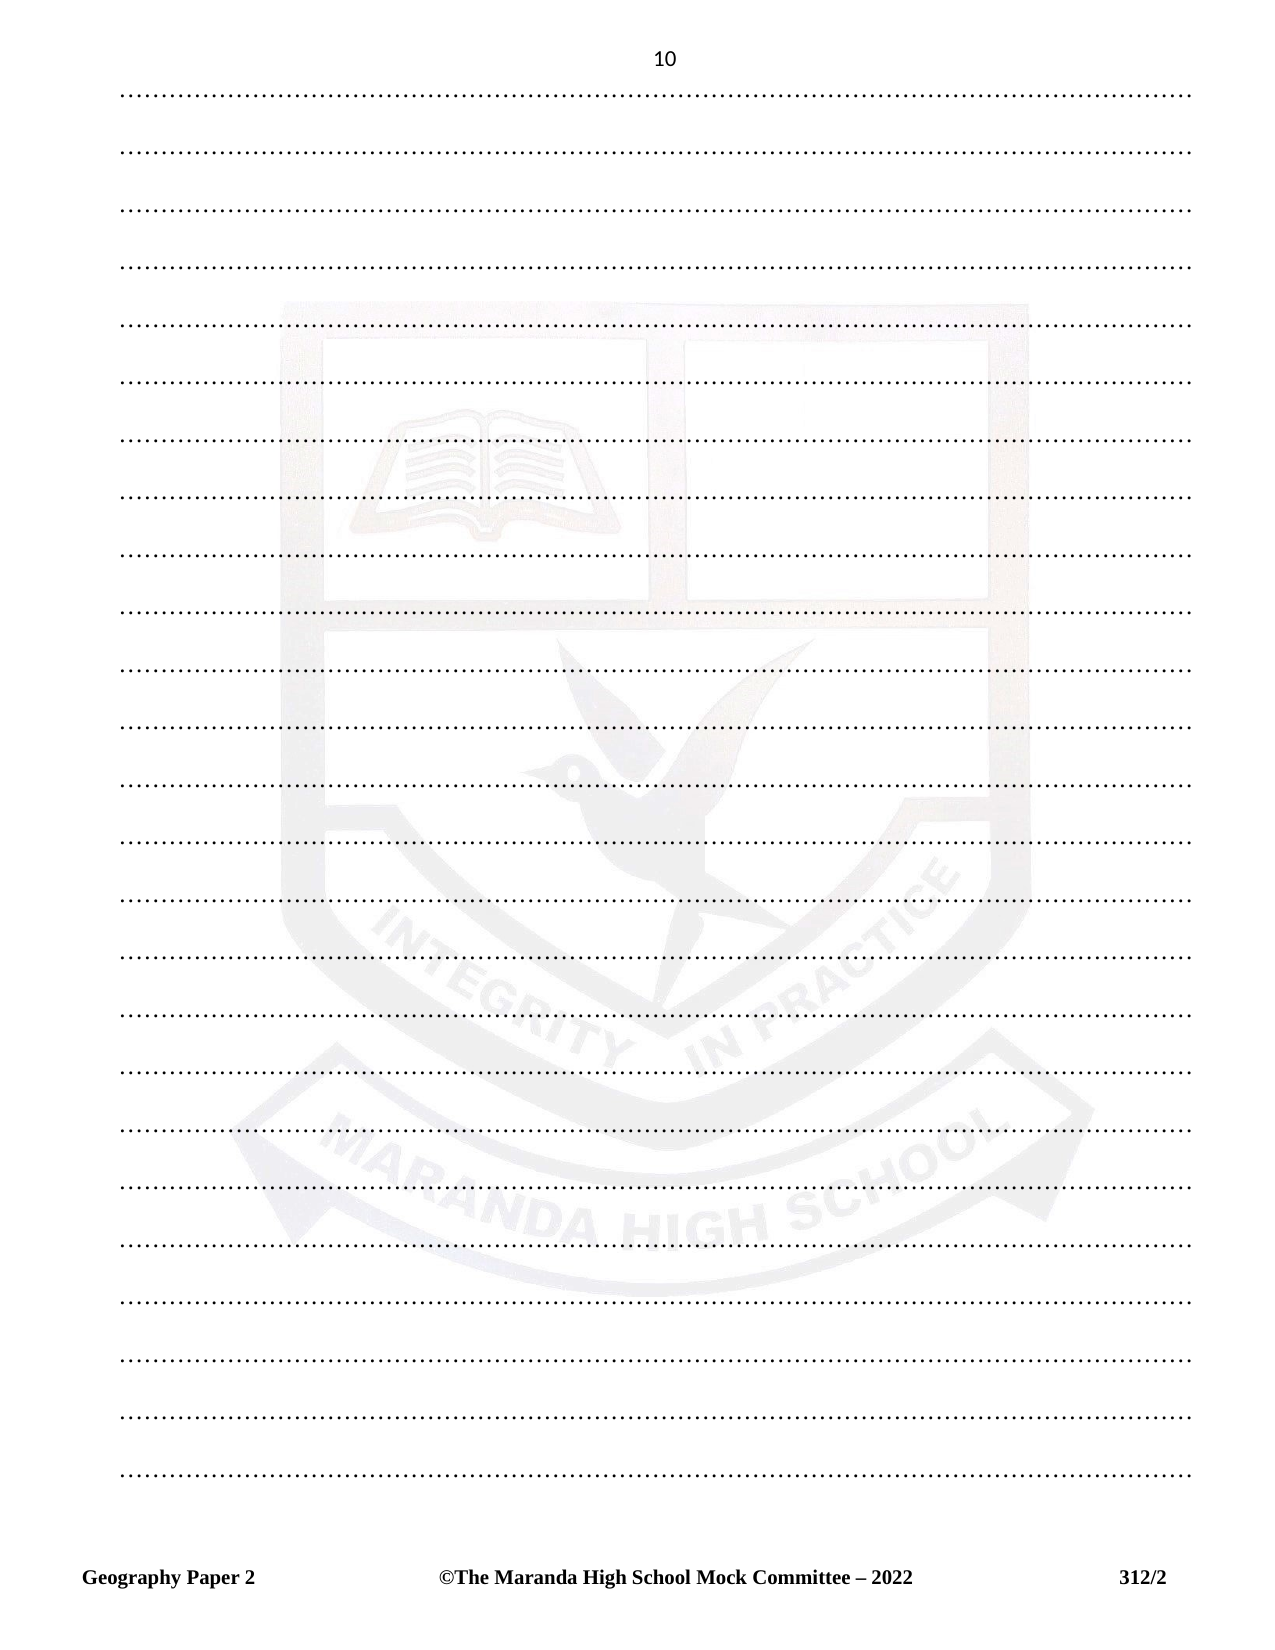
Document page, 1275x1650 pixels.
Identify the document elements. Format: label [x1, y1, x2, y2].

text [118, 74, 1211, 1483]
